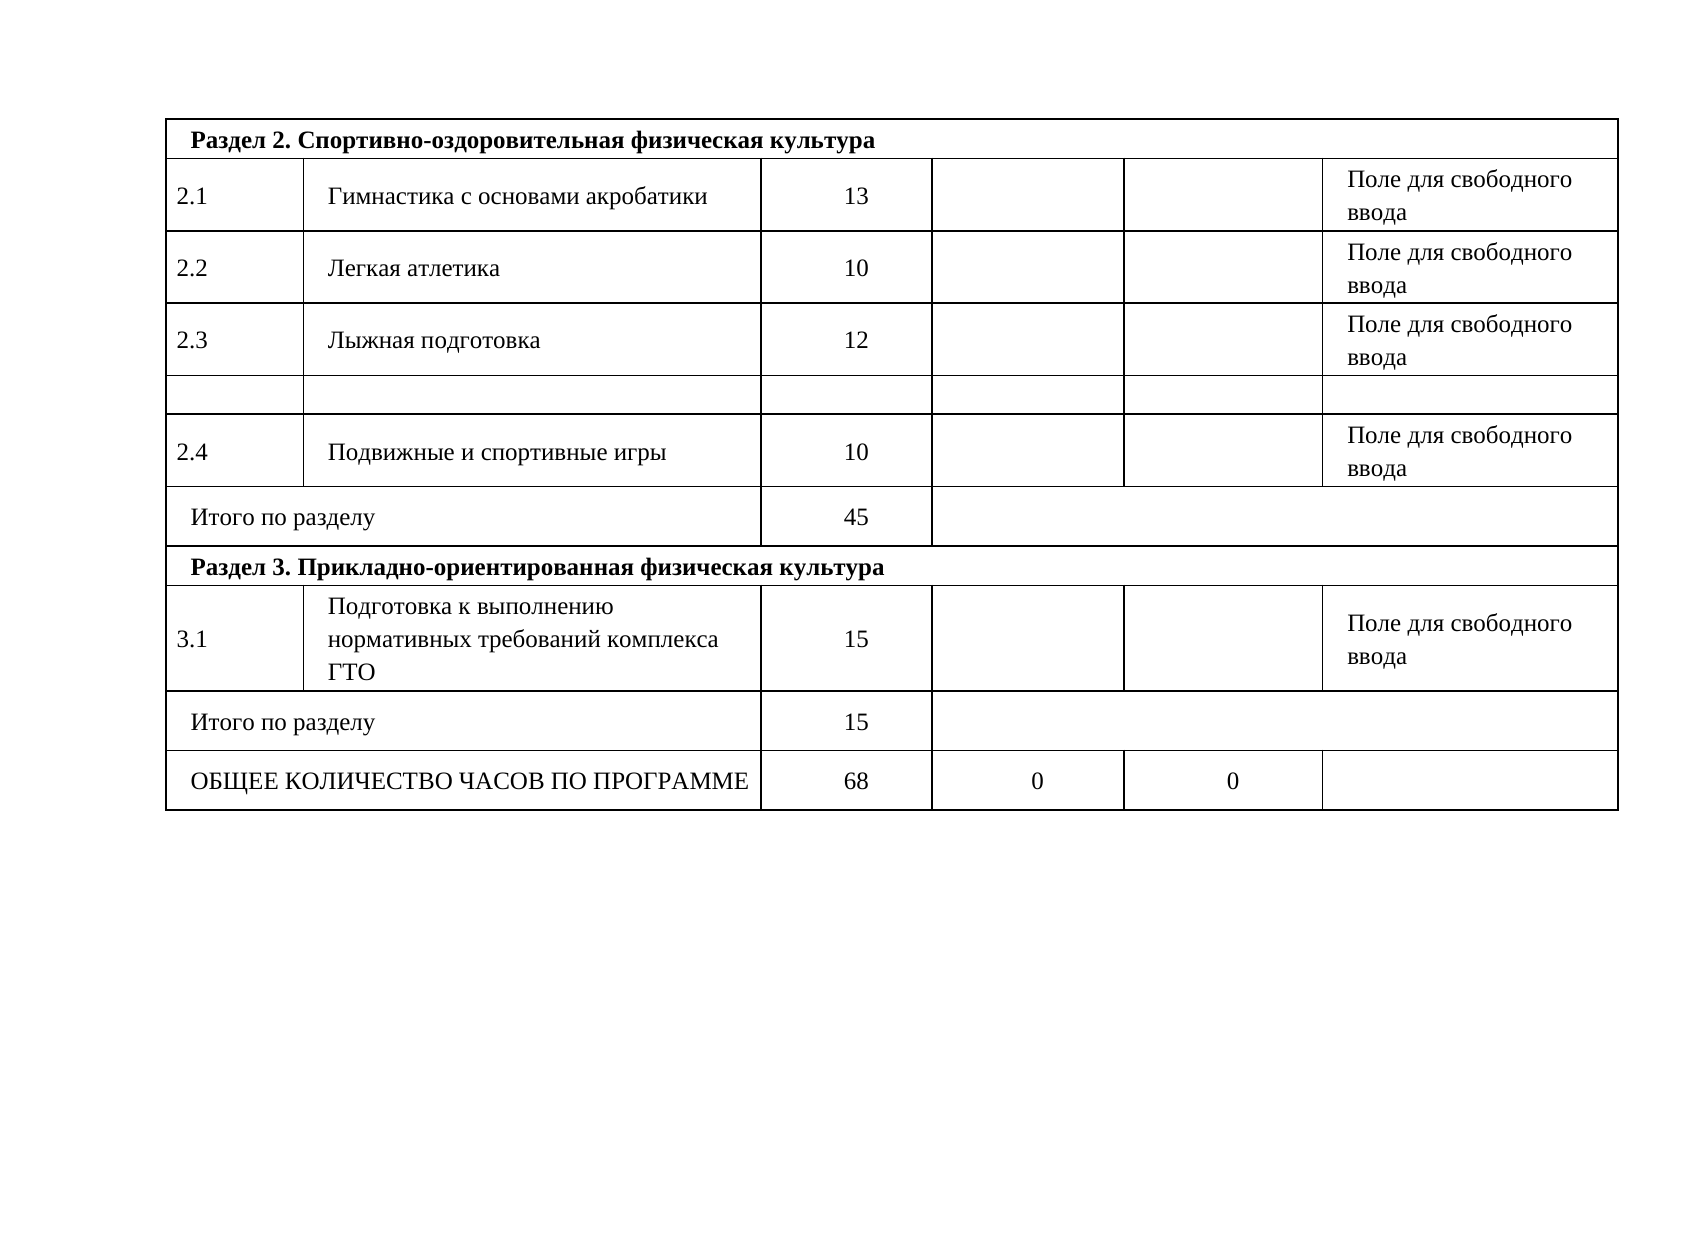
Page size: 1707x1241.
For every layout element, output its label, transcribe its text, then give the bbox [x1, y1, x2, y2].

table_cell 3.1 [167, 586, 303, 690]
table_cell Поле для свободного ввода [1323, 415, 1617, 486]
table_cell Итого по разделу [167, 692, 760, 749]
table_cell [1323, 751, 1617, 809]
table_cell [167, 376, 303, 413]
table_cell Подготовка к выполнению нормативных требований комплекса ГТО [304, 586, 760, 690]
table_cell [1125, 232, 1322, 302]
table_cell Итого по разделу [167, 487, 760, 545]
table_cell 12 [762, 304, 931, 375]
table_cell Поле для свободного ввода [1323, 159, 1617, 230]
table_cell [762, 376, 931, 413]
table_cell [933, 586, 1123, 690]
table_cell 0 [933, 751, 1123, 809]
table_cell 15 [762, 586, 931, 690]
table_cell Поле для свободного ввода [1323, 232, 1617, 302]
table_cell Раздел 3. Прикладно-ориентированная физическая культура [167, 547, 1617, 584]
table_cell [304, 376, 760, 413]
table_cell [933, 487, 1617, 545]
table_cell [933, 159, 1123, 230]
table_cell [933, 692, 1617, 749]
table_cell 10 [762, 415, 931, 486]
table_cell [1125, 159, 1322, 230]
table_cell 10 [762, 232, 931, 302]
table_cell Лыжная подготовка [304, 304, 760, 375]
table_cell 68 [762, 751, 931, 809]
table_cell Подвижные и спортивные игры [304, 415, 760, 486]
table_cell [933, 376, 1123, 413]
table_cell 2.1 [167, 159, 303, 230]
table_cell 0 [1125, 751, 1322, 809]
table_cell [933, 232, 1123, 302]
table_cell Поле для свободного ввода [1323, 586, 1617, 690]
table_cell Легкая атлетика [304, 232, 760, 302]
table_cell 45 [762, 487, 931, 545]
table_cell ОБЩЕЕ КОЛИЧЕСТВО ЧАСОВ ПО ПРОГРАММЕ [167, 751, 760, 809]
table_cell [1125, 304, 1322, 375]
table_cell 15 [762, 692, 931, 749]
table_cell [1125, 586, 1322, 690]
table_cell 2.4 [167, 415, 303, 486]
table_cell Поле для свободного ввода [1323, 304, 1617, 375]
table_cell [1323, 376, 1617, 413]
table_cell [1125, 415, 1322, 486]
table_cell 2.3 [167, 304, 303, 375]
table_cell Раздел 2. Спортивно-оздоровительная физическая культура [167, 120, 1617, 157]
table_cell Гимнастика с основами акробатики [304, 159, 760, 230]
table_cell 13 [762, 159, 931, 230]
table_cell [933, 415, 1123, 486]
table_cell 2.2 [167, 232, 303, 302]
table_cell [933, 304, 1123, 375]
table_cell [1125, 376, 1322, 413]
